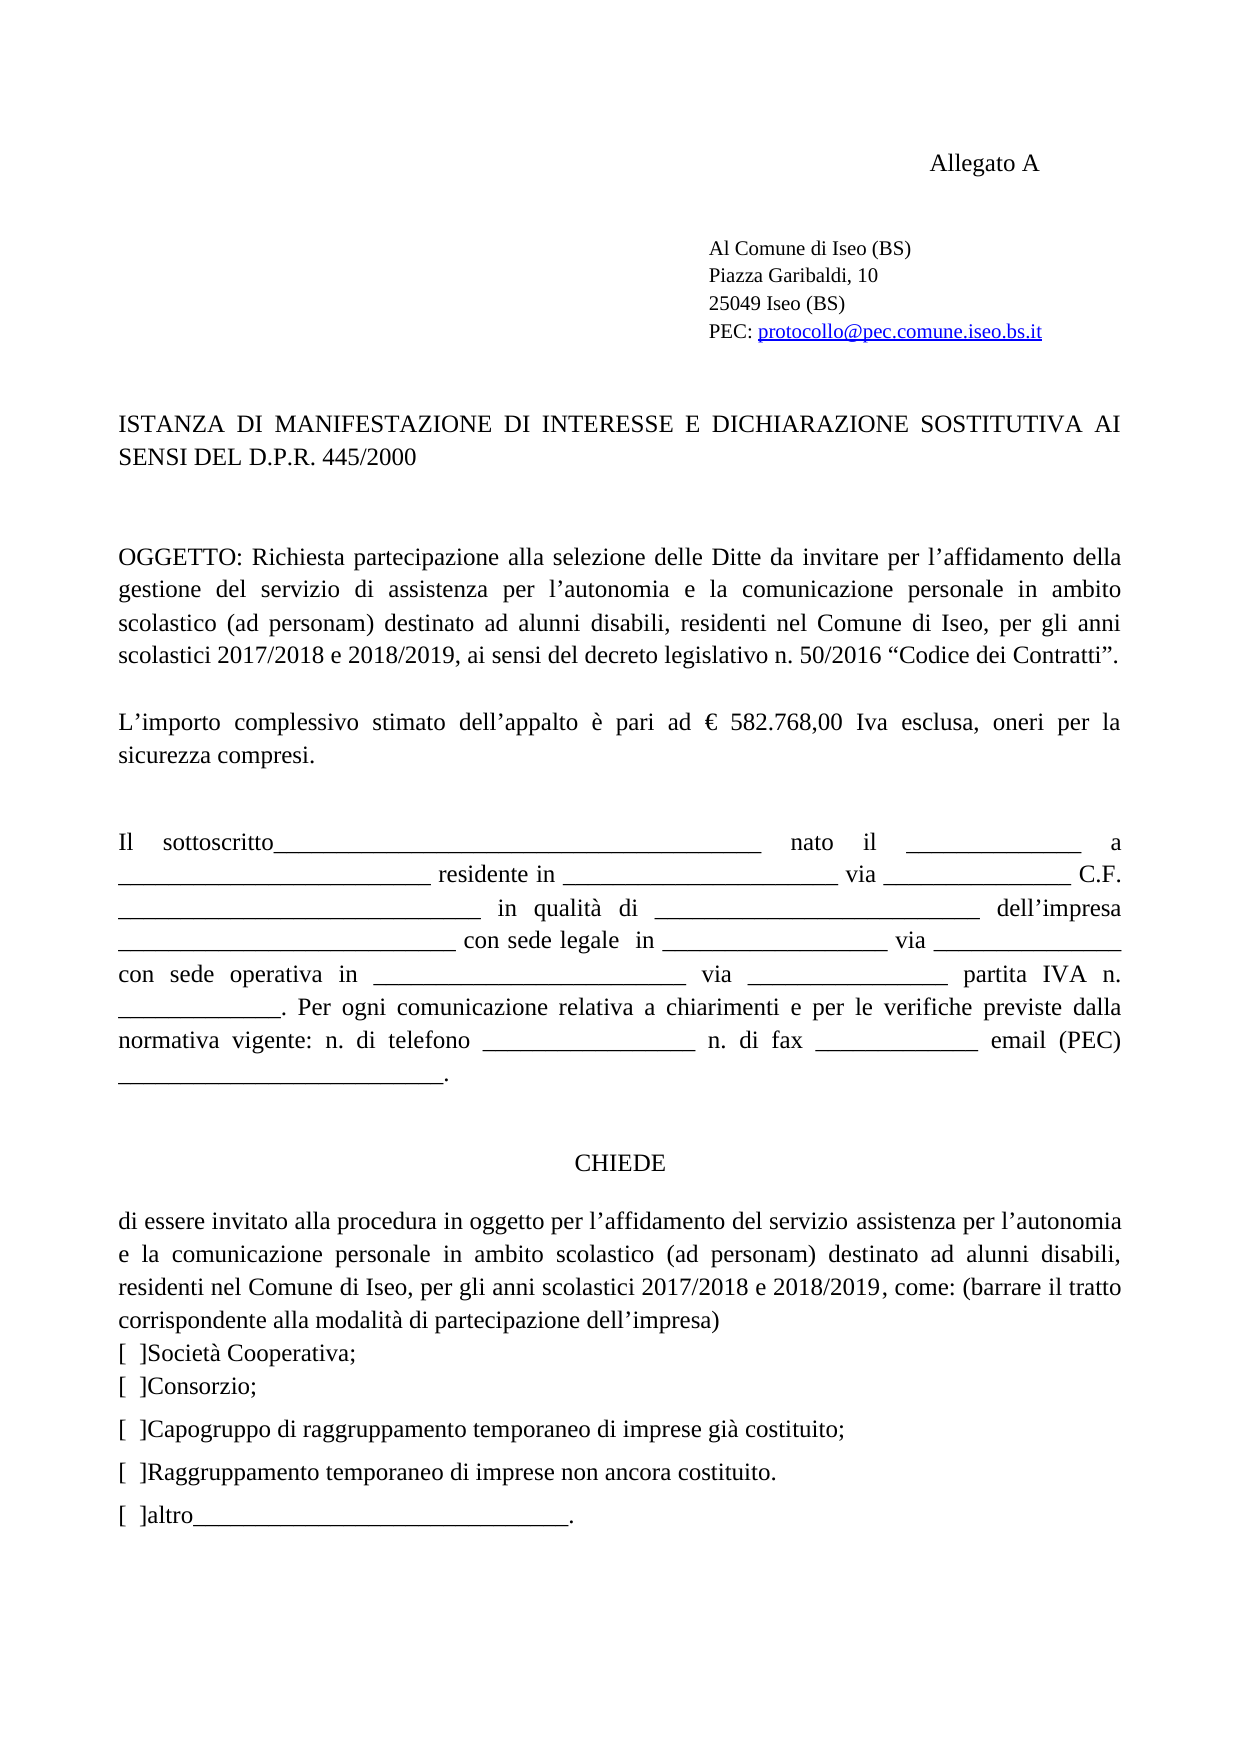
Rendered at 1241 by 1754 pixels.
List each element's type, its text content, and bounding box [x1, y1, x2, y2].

text ISTANZA DI MANIFESTAZIONE DI INTERESSE E DICHIARAZIONE SOSTITUTIVA AI SENSI DEL D.P.R. 445/2000 [118, 409, 1122, 471]
text [ ]Società Cooperativa; [118, 1338, 1122, 1367]
text PEC: protocollo@pec.comune.iseo.bs.it [709, 319, 1122, 343]
text di essere invitato alla procedura in oggetto per l’affidamento del servizio assistenza per l’autonomia e la comunicazione personale in ambito scolastico (ad personam) destinato ad alunni disabili, residenti nel Comune di Iseo, per gli anni scolastici 2017/2018 e 2018/2019, come: (barrare il tratto corrispondente alla modalità di partecipazione dell’impresa) [118, 1206, 1122, 1333]
text 25049 Iseo (BS) [709, 291, 1122, 315]
text CHIEDE [118, 1148, 1122, 1177]
text Allegato A [709, 148, 1122, 176]
text L’importo complessivo stimato dell’appalto è pari ad € 582.768,00 Iva esclusa, oneri per la sicurezza compresi. [118, 707, 1122, 768]
text [ ]Consorzio; [118, 1371, 1122, 1399]
text [ ]altro______________________________. [118, 1500, 1122, 1529]
text [ ]Raggruppamento temporaneo di imprese non ancora costituito. [118, 1457, 1122, 1486]
text Il sottoscritto_______________________________________ nato il ______________ a _________________________ residente in ______________________ via _______________ C.F. _____________________________ in qualità di __________________________ dell’impresa ___________________________ con sede legale in __________________ via _______________ con sede operativa in _________________________ via ________________ partita IVA n. _____________. Per ogni comunicazione relativa a chiarimenti e per le verifiche previste dalla normativa vigente: n. di telefono _________________ n. di fax _____________ email (PEC) __________________________. [118, 827, 1122, 1086]
text Piazza Garibaldi, 10 [709, 263, 1122, 287]
text OGGETTO: Richiesta partecipazione alla selezione delle Ditte da invitare per l’affidamento della gestione del servizio di assistenza per l’autonomia e la comunicazione personale in ambito scolastico (ad personam) destinato ad alunni disabili, residenti nel Comune di Iseo, per gli anni scolastici 2017/2018 e 2018/2019, ai sensi del decreto legislativo n. 50/2016 “Codice dei Contratti”. [118, 542, 1122, 669]
text Al Comune di Iseo (BS) [709, 236, 1122, 260]
text [ ]Capogruppo di raggruppamento temporaneo di imprese già costituito; [118, 1414, 1122, 1443]
